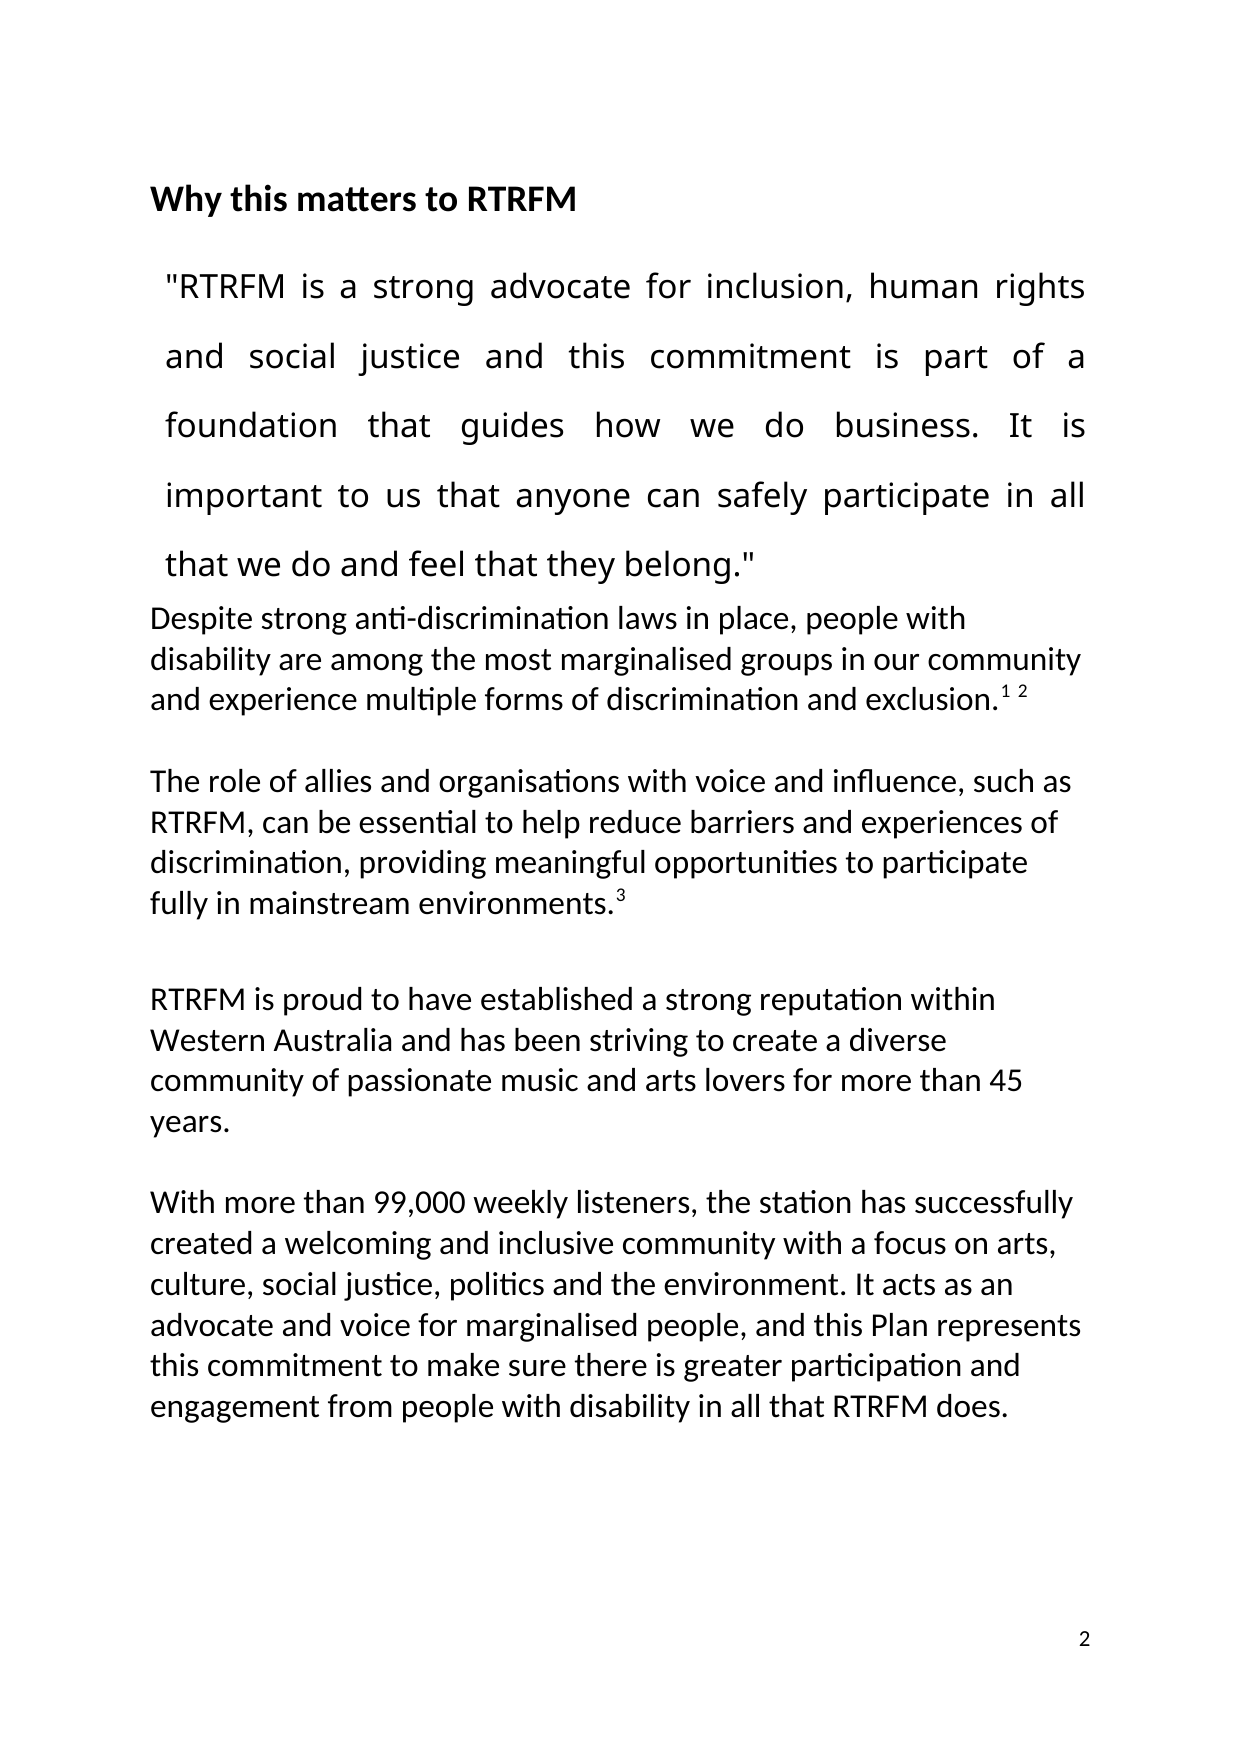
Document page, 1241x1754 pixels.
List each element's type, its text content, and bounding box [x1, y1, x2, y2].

text Despite strong anti-discrimination laws in place, people with disability are among the most marginalised groups in our community and experience multiple forms of discrimination and exclusion. [150, 597, 1090, 719]
text RTRFM is proud to have established a strong reputation within Western Australia and has been striving to create a diverse community of passionate music and arts lovers for more than 45 years. [150, 978, 1090, 1141]
subtitle Why this matters to RTRFM [150, 175, 1090, 221]
text With more than 99,000 weekly listeners, the station has successfully created a welcoming and inclusive community with a focus on arts, culture, social justice, politics and the environment. It acts as an advocate and voice for marginalised people, and this Plan represents this commitment to make sure there is greater participation and engagement from people with disability in all that RTRFM does. [150, 1182, 1090, 1426]
text The role of allies and organisations with voice and influence, such as RTRFM, can be essential to help reduce barriers and experiences of discrimination, providing meaningful opportunities to participate fully in mainstream environments. [150, 760, 1090, 923]
